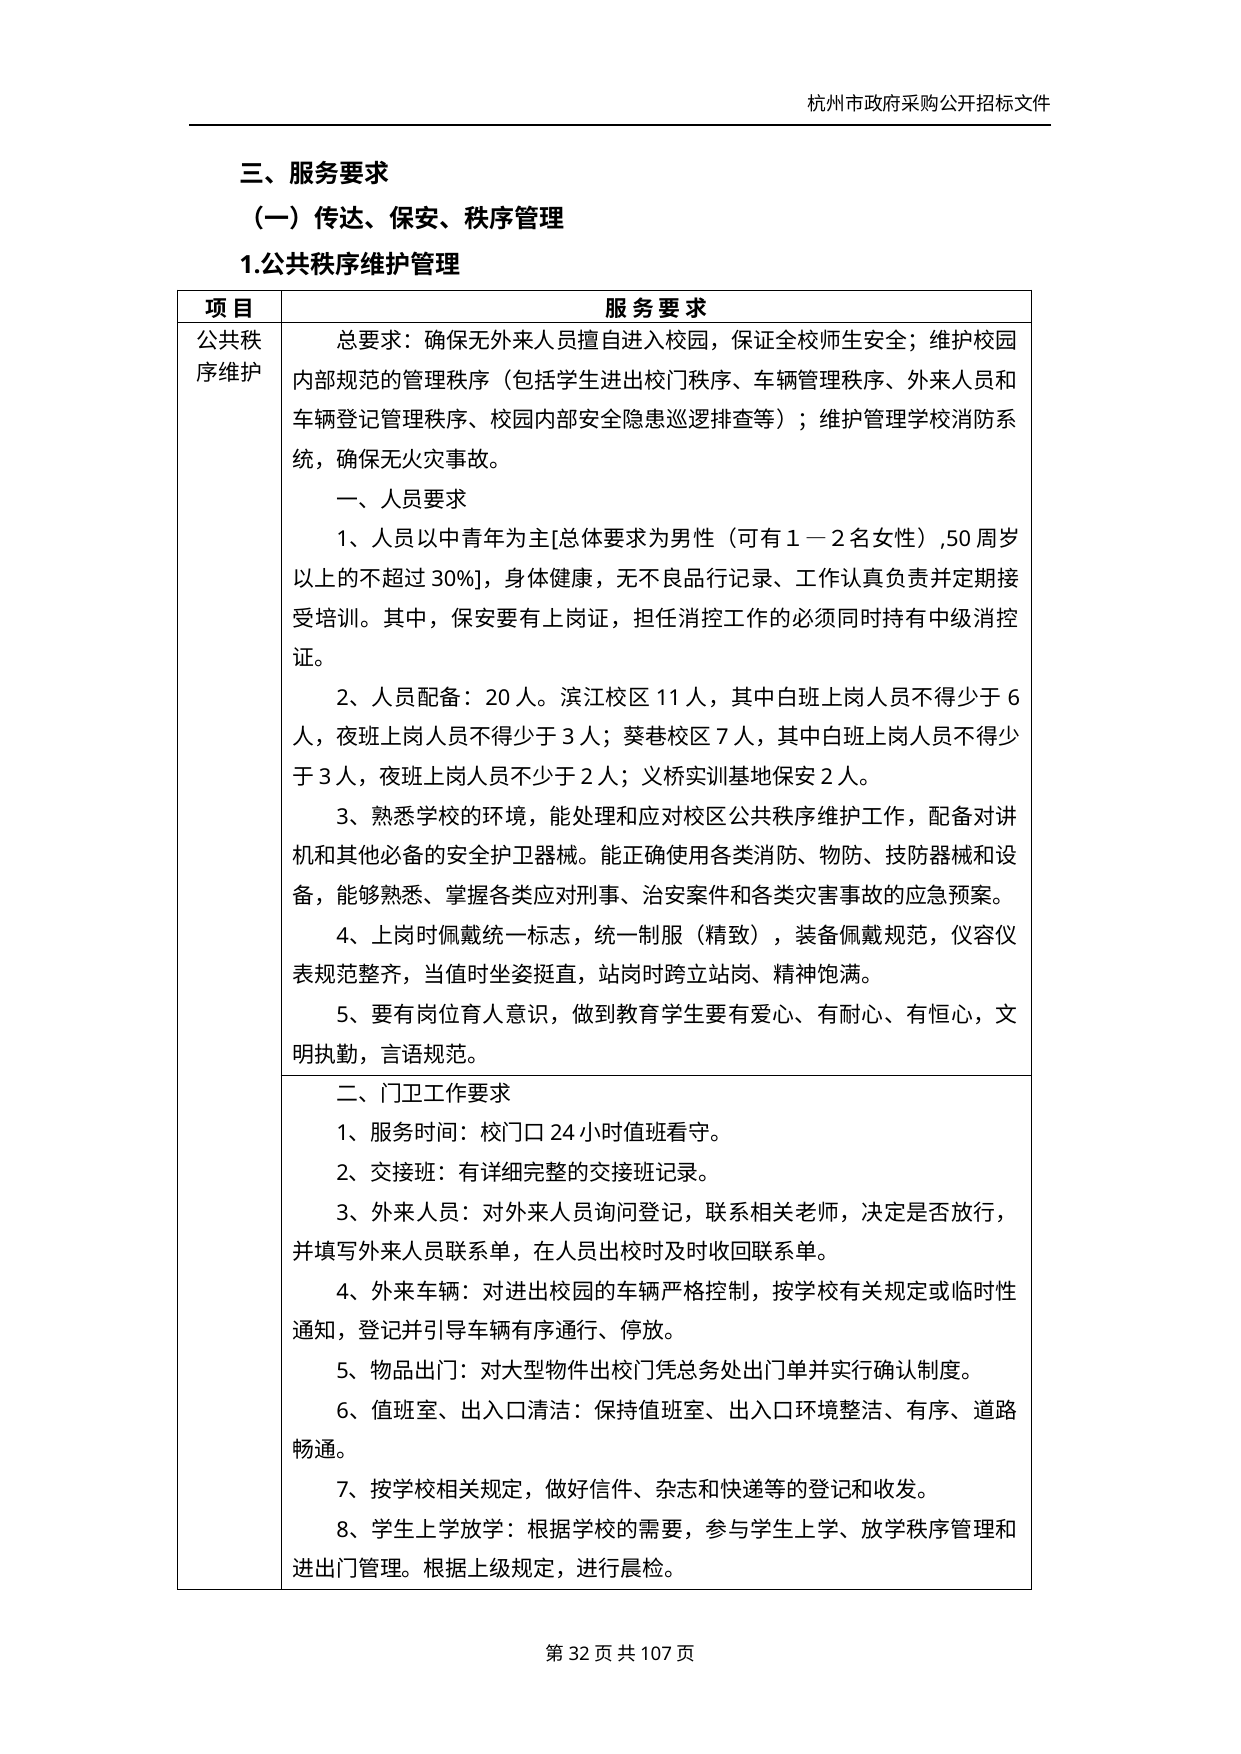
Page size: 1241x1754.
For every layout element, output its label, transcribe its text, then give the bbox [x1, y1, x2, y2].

table_header 服 务 要 求 [282, 291, 1031, 322]
text 三、服务要求 [189, 153, 1051, 190]
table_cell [282, 1076, 1031, 1589]
table_cell 公共秩序维护 [178, 323, 281, 1589]
table_header 项 目 [178, 291, 281, 322]
text 1.公共秩序维护管理 [189, 244, 1051, 280]
table_cell 总要求：确保无外来人员擅自进入校园，保证全校师生安全；维护校园内部规范的管理秩序（包括学生进出校门秩序、车辆管理秩序、外来人员和车辆登记管理秩序、校园内部安全隐患巡逻排查等）；维护管理学校消防系统，确保无火灾事故。 一、人员要求 1、人员以中青年为主[总体要求为男性（可有１—２名女性）,50周岁以上的不超过30%]，身体健康，无不良品行记录、工作认真负责并定期接受培训。其中，保安要有上岗证，担任消控工作的必须同时持有中级消控证。 2、人员配备：20人。滨江校区11人，其中白班上岗人员不得少于6人，夜班上岗人员不得少于3人；葵巷校区7人，其中白班上岗人员不得少于3人，夜班上岗人员不少于2人；义桥实训基地保安2人。 3、熟悉学校的环境，能处理和应对校区公共秩序维护工作，配备对讲机和其他必备的安全护卫器械。能正确使用各类消防、物防、技防器械和设备，能够熟悉、掌握各类应对刑事、治安案件和各类灾害事故的应急预案。 4、上岗时佩戴统一标志，统一制服（精致），装备佩戴规范，仪容仪表规范整齐，当值时坐姿挺直，站岗时跨立站岗、精神饱满。 5、要有岗位育人意识，做到教育学生要有爱心、有耐心、有恒心，文明执勤，言语规范。 [282, 323, 1031, 1074]
text （一）传达、保安、秩序管理 [189, 199, 1051, 235]
